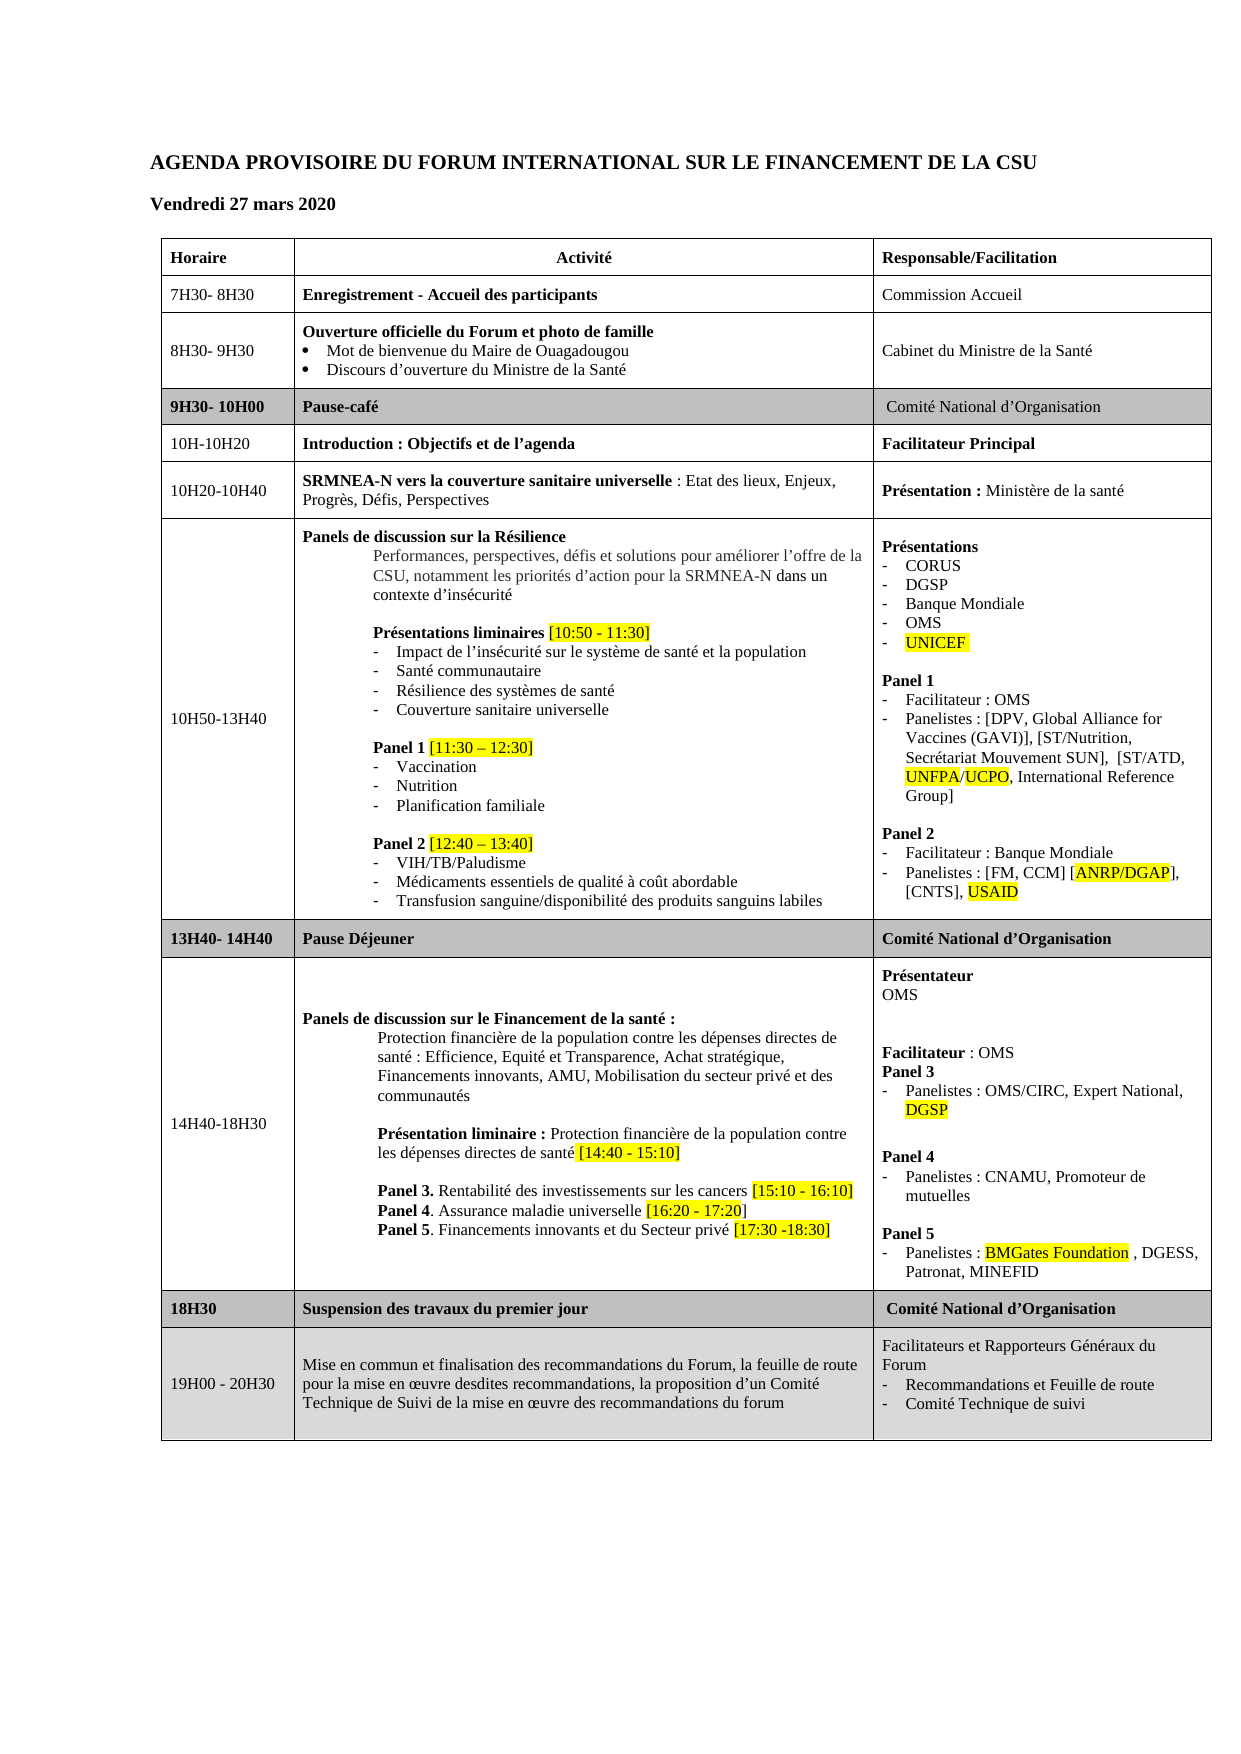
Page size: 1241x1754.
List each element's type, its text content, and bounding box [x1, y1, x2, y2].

table_cell Facilitateur Principal [874, 425, 1211, 461]
table_cell 7H30- 8H30 [162, 276, 294, 312]
table_header Responsable/Facilitation [874, 239, 1211, 275]
table_cell Présentateur OMS Facilitateur : OMS Panel 3 Panelistes : OMS/CIRC, Expert National, DGSP Panel 4 Panelistes : CNAMU, Promoteur de mutuelles Panel 5 Panelistes : BMGates Foundation , DGESS, Patronat, MINEFID [874, 958, 1211, 1290]
table_cell 10H20-10H40 [162, 462, 294, 518]
table_cell Présentation : Ministère de la santé [874, 462, 1211, 518]
table_cell SRMNEA-N vers la couverture sanitaire universelle : Etat des lieux, Enjeux, Progrès, Défis, Perspectives [295, 462, 873, 518]
text Vendredi 27 mars 2020 [150, 193, 1090, 214]
table_cell Panels de discussion sur le Financement de la santé : Protection financière de la population contre les dépenses directes de santé : Efficience, Equité et Transparence, Achat stratégique, Financements innovants, AMU, Mobilisation du secteur privé et des communautés Présentation liminaire : Protection financière de la population contre les dépenses directes de santé [14:40 - 15:10] Panel 3. Rentabilité des investissements sur les cancers [15:10 - 16:10] Panel 4. Assurance maladie universelle [16:20 - 17:20] Panel 5. Financements innovants et du Secteur privé [17:30 -18:30] [295, 958, 873, 1290]
table_cell Comité National d’Organisation [874, 1291, 1211, 1327]
table_cell Enregistrement - Accueil des participants [295, 276, 873, 312]
table_cell Commission Accueil [874, 276, 1211, 312]
table_cell Comité National d’Organisation [874, 920, 1211, 957]
table_cell Comité National d’Organisation [874, 389, 1211, 424]
table_cell Ouverture officielle du Forum et photo de famille Mot de bienvenue du Maire de Ouagadougou Discours d’ouverture du Ministre de la Santé [295, 313, 873, 387]
table_cell 13H40- 14H40 [162, 920, 294, 957]
table_cell Présentations CORUS DGSP Banque Mondiale OMS UNICEF Panel 1 Facilitateur : OMS Panelistes : [DPV, Global Alliance for Vaccines (GAVI)], [ST/Nutrition, Secrétariat Mouvement SUN], [ST/ATD, UNFPA/UCPO, International Reference Group] Panel 2 Facilitateur : Banque Mondiale Panelistes : [FM, CCM] [ANRP/DGAP], [CNTS], USAID [874, 519, 1211, 919]
table_cell 18H30 [162, 1291, 294, 1327]
table_cell 9H30- 10H00 [162, 389, 294, 424]
table_header Horaire [162, 239, 294, 275]
table_cell Suspension des travaux du premier jour [295, 1291, 873, 1327]
table_cell 10H-10H20 [162, 425, 294, 461]
table_cell 8H30- 9H30 [162, 313, 294, 387]
table_cell 14H40-18H30 [162, 958, 294, 1290]
table_cell Introduction : Objectifs et de l’agenda [295, 425, 873, 461]
table_cell Pause-café [295, 389, 873, 424]
table_cell Facilitateurs et Rapporteurs Généraux du Forum Recommandations et Feuille de route Comité Technique de suivi [874, 1328, 1211, 1439]
table_cell Mise en commun et finalisation des recommandations du Forum, la feuille de route pour la mise en œuvre desdites recommandations, la proposition d’un Comité Technique de Suivi de la mise en œuvre des recommandations du forum [295, 1328, 873, 1439]
table_cell 19H00 - 20H30 [162, 1328, 294, 1439]
table_cell Cabinet du Ministre de la Santé [874, 313, 1211, 387]
table_cell 10H50-13H40 [162, 519, 294, 919]
table_cell Panels de discussion sur la Résilience Performances, perspectives, défis et solutions pour améliorer l’offre de la CSU, notamment les priorités d’action pour la SRMNEA-N dans un contexte d’insécurité Présentations liminaires [10:50 - 11:30] Impact de l’insécurité sur le système de santé et la population Santé communautaire Résilience des systèmes de santé Couverture sanitaire universelle Panel 1 [11:30 – 12:30] Vaccination Nutrition Planification familiale Panel 2 [12:40 – 13:40] VIH/TB/Paludisme Médicaments essentiels de qualité à coût abordable Transfusion sanguine/disponibilité des produits sanguins labiles [295, 519, 873, 919]
table_header Activité [295, 239, 873, 275]
table_cell Pause Déjeuner [295, 920, 873, 957]
text AGENDA PROVISOIRE DU FORUM INTERNATIONAL SUR LE FINANCEMENT DE LA CSU [150, 150, 1090, 174]
